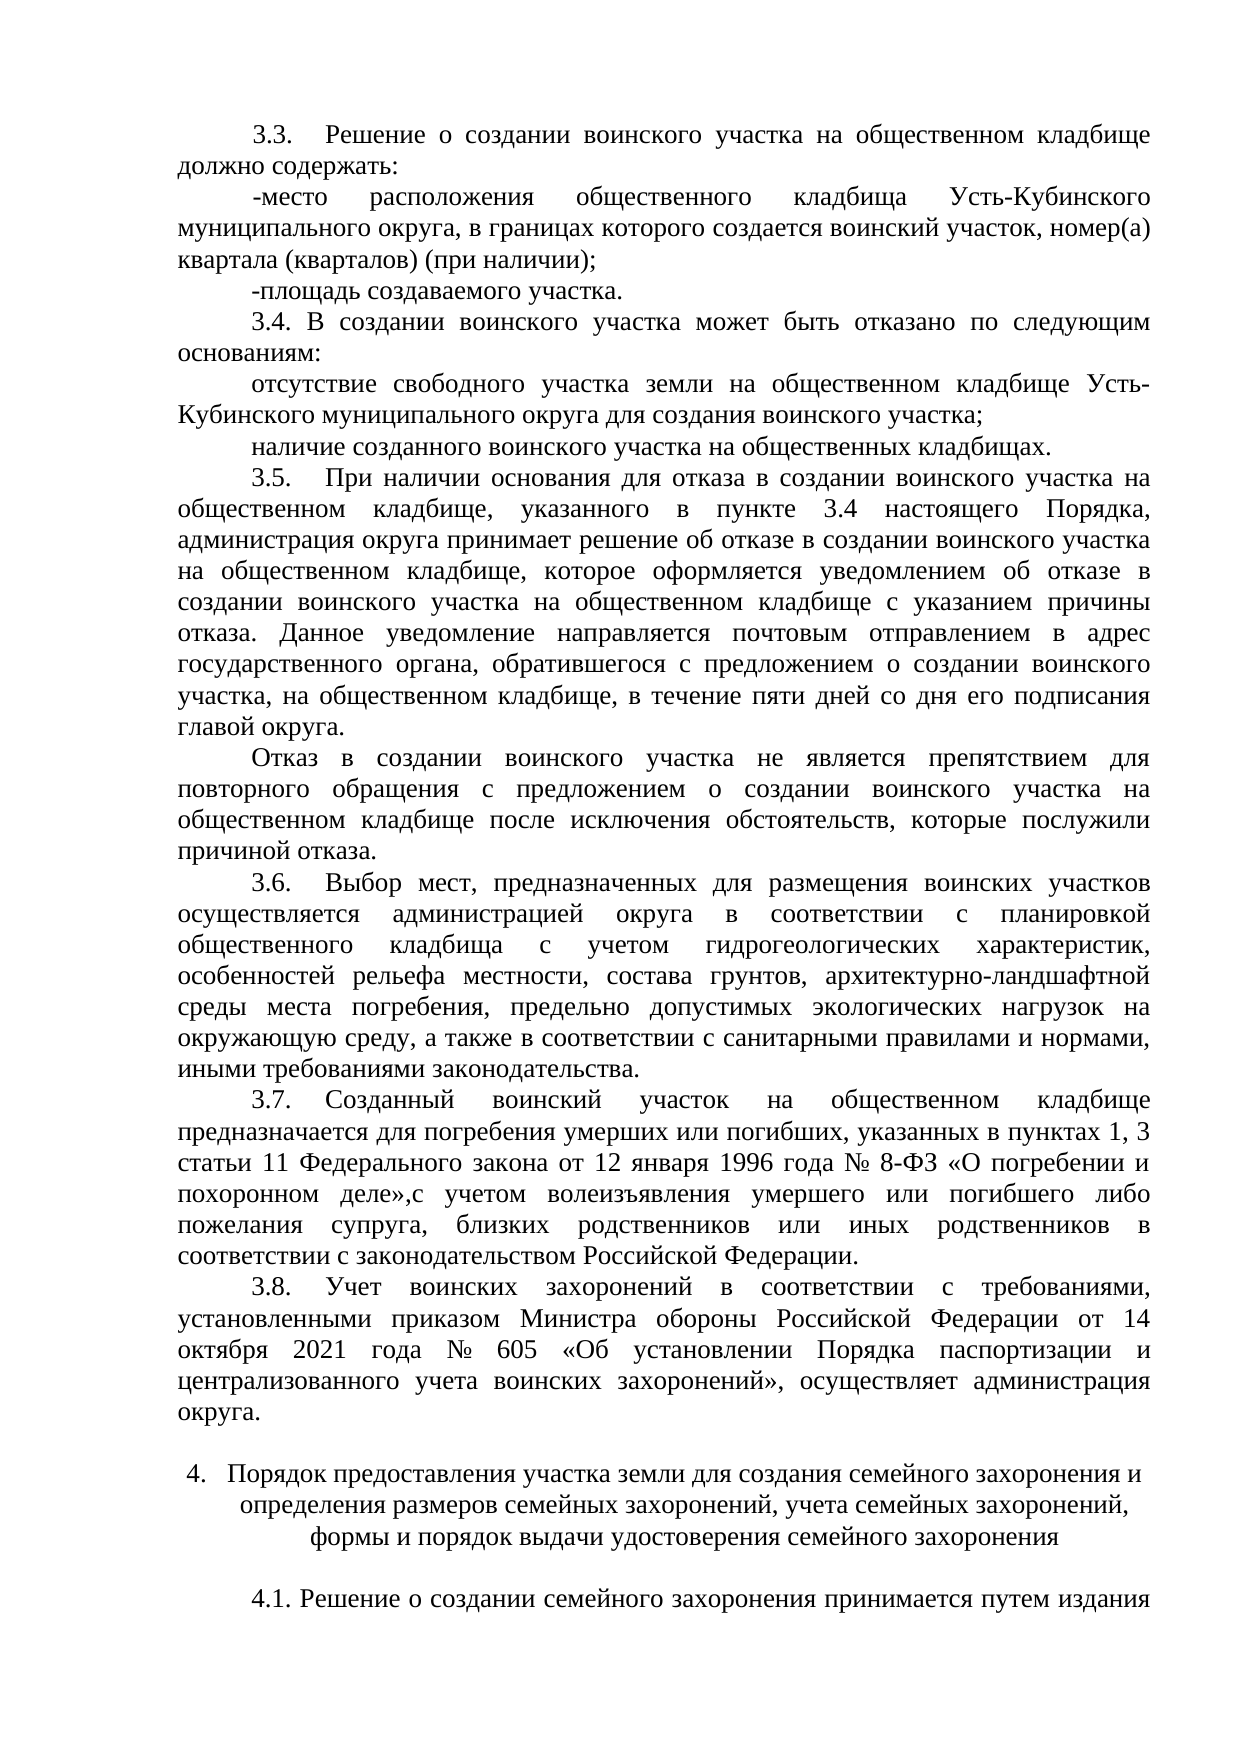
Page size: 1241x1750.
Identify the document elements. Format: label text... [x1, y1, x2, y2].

text отсутствие свободного участка земли на общественном кладбище Усть-Кубинского муниципального округа для создания воинского участка; [177, 367, 1152, 429]
text Отказ в создании воинского участка не является препятствием для повторного обращения с предложением о создании воинского участка на общественном кладбище после исключения обстоятельств, которые послужили причиной отказа. [177, 741, 1152, 866]
list Учет воинских захоронений в соответствии с требованиями, установленными приказом Министра обороны Российской Федерации от 14 октября 2021 года № 605 «Об установлении Порядка паспортизации и централизованного учета воинских захоронений», осуществляет администрация округа. [177, 1271, 1152, 1426]
list Выбор мест, предназначенных для размещения воинских участков осуществляется администрацией округа в соответствии с планировкой общественного кладбища с учетом гидрогеологических характеристик, особенностей рельефа местности, состава грунтов, архитектурно-ландшафтной среды места погребения, предельно допустимых экологических нагрузок на окружающую среду, а также в соответствии с санитарными правилами и нормами, иными требованиями законодательства. [177, 866, 1152, 1084]
list -место расположения общественного кладбища Усть-Кубинского муниципального округа, в границах которого создается воинский участок, номер(а) квартала (кварталов) (при наличии); [177, 180, 1152, 274]
list Решение о создании воинского участка на общественном кладбище должно содержать: [177, 118, 1152, 180]
text наличие созданного воинского участка на общественных кладбищах. [177, 429, 1152, 461]
list Порядок предоставления участка земли для создания семейного захоронения и определения размеров семейных захоронений, учета семейных захоронений, формы и порядок выдачи удостоверения семейного захоронения [177, 1457, 1152, 1551]
list При наличии основания для отказа в создании воинского участка на общественном кладбище, указанного в пункте 3.4 настоящего Порядка, администрация округа принимает решение об отказе в создании воинского участка на общественном кладбище, которое оформляется уведомлением об отказе в создании воинского участка на общественном кладбище с указанием причины отказа. Данное уведомление направляется почтовым отправлением в адрес государственного органа, обратившегося с предложением о создании воинского участка, на общественном кладбище, в течение пяти дней со дня его подписания главой округа. [177, 461, 1152, 741]
text -площадь создаваемого участка. [177, 274, 1152, 305]
text 3.4. В создании воинского участка может быть отказано по следующим основаниям: [177, 305, 1152, 367]
list Созданный воинский участок на общественном кладбище предназначается для погребения умерших или погибших, указанных в пунктах 1, 3 статьи 11 Федерального закона от 12 января 1996 года № 8-ФЗ «О погребении и похоронном деле»,с учетом волеизъявления умершего или погибшего либо пожелания супруга, близких родственников или иных родственников в соответствии с законодательством Российской Федерации. [177, 1084, 1152, 1271]
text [177, 1582, 1152, 1613]
